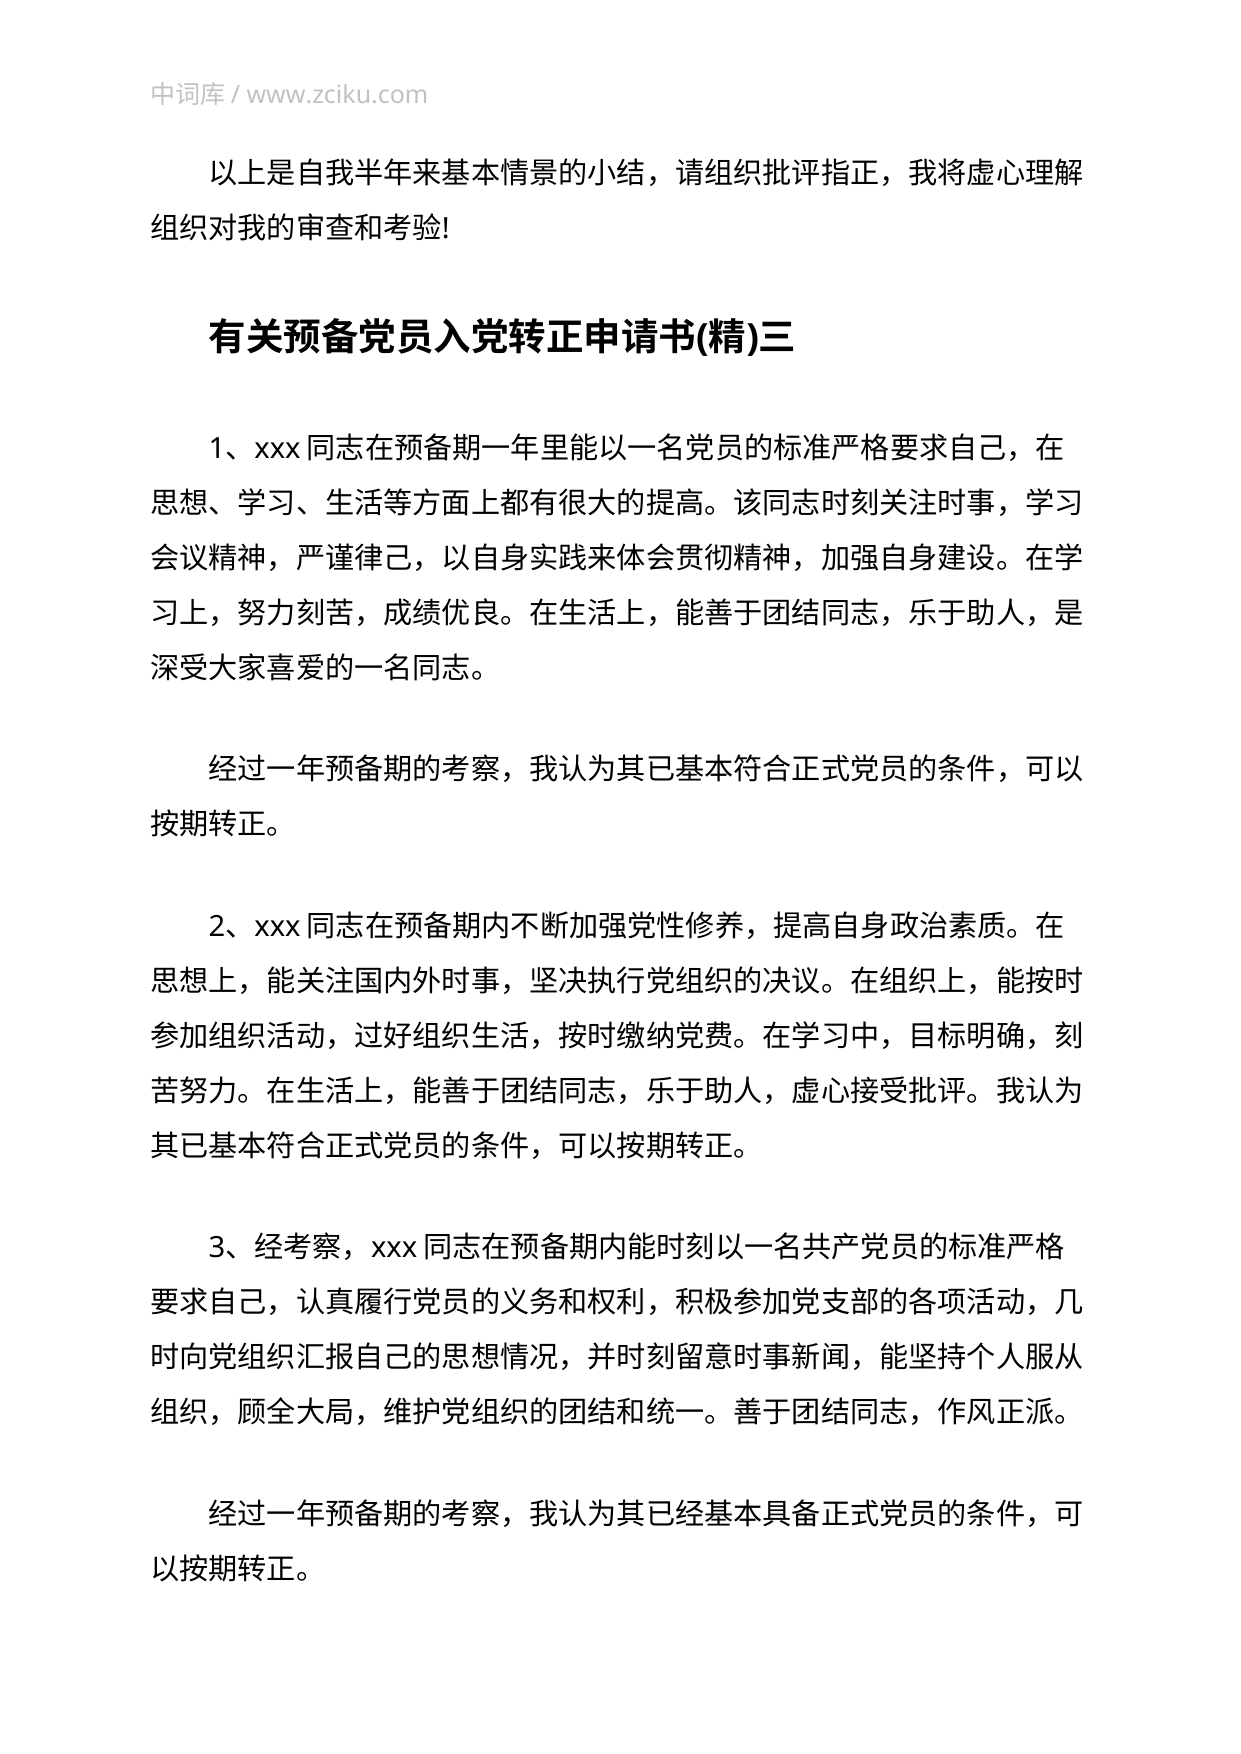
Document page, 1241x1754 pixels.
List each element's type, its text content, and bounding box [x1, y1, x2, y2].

text 以上是自我半年来基本情景的小结，请组织批评指正，我将虚心理解组织对我的审查和考验! [150, 150, 1090, 247]
text 2、xxx同志在预备期内不断加强党性修养，提高自身政治素质。在思想上，能关注国内外时事，坚决执行党组织的决议。在组织上，能按时参加组织活动，过好组织生活，按时缴纳党费。在学习中，目标明确，刻苦努力。在生活上，能善于团结同志，乐于助人，虚心接受批评。我认为其已基本符合正式党员的条件，可以按期转正。 [150, 903, 1090, 1164]
text 有关预备党员入党转正申请书(精)三 [150, 307, 1090, 361]
text 经过一年预备期的考察，我认为其已基本符合正式党员的条件，可以按期转正。 [150, 746, 1090, 843]
text 经过一年预备期的考察，我认为其已经基本具备正式党员的条件，可以按期转正。 [150, 1491, 1090, 1588]
text 3、经考察，xxx同志在预备期内能时刻以一名共产党员的标准严格要求自己，认真履行党员的义务和权利，积极参加党支部的各项活动，几时向党组织汇报自己的思想情况，并时刻留意时事新闻，能坚持个人服从组织，顾全大局，维护党组织的团结和统一。善于团结同志，作风正派。 [150, 1224, 1090, 1431]
text 1、xxx同志在预备期一年里能以一名党员的标准严格要求自己，在思想、学习、生活等方面上都有很大的提高。该同志时刻关注时事，学习会议精神，严谨律己，以自身实践来体会贯彻精神，加强自身建设。在学习上，努力刻苦，成绩优良。在生活上，能善于团结同志，乐于助人，是深受大家喜爱的一名同志。 [150, 424, 1090, 686]
